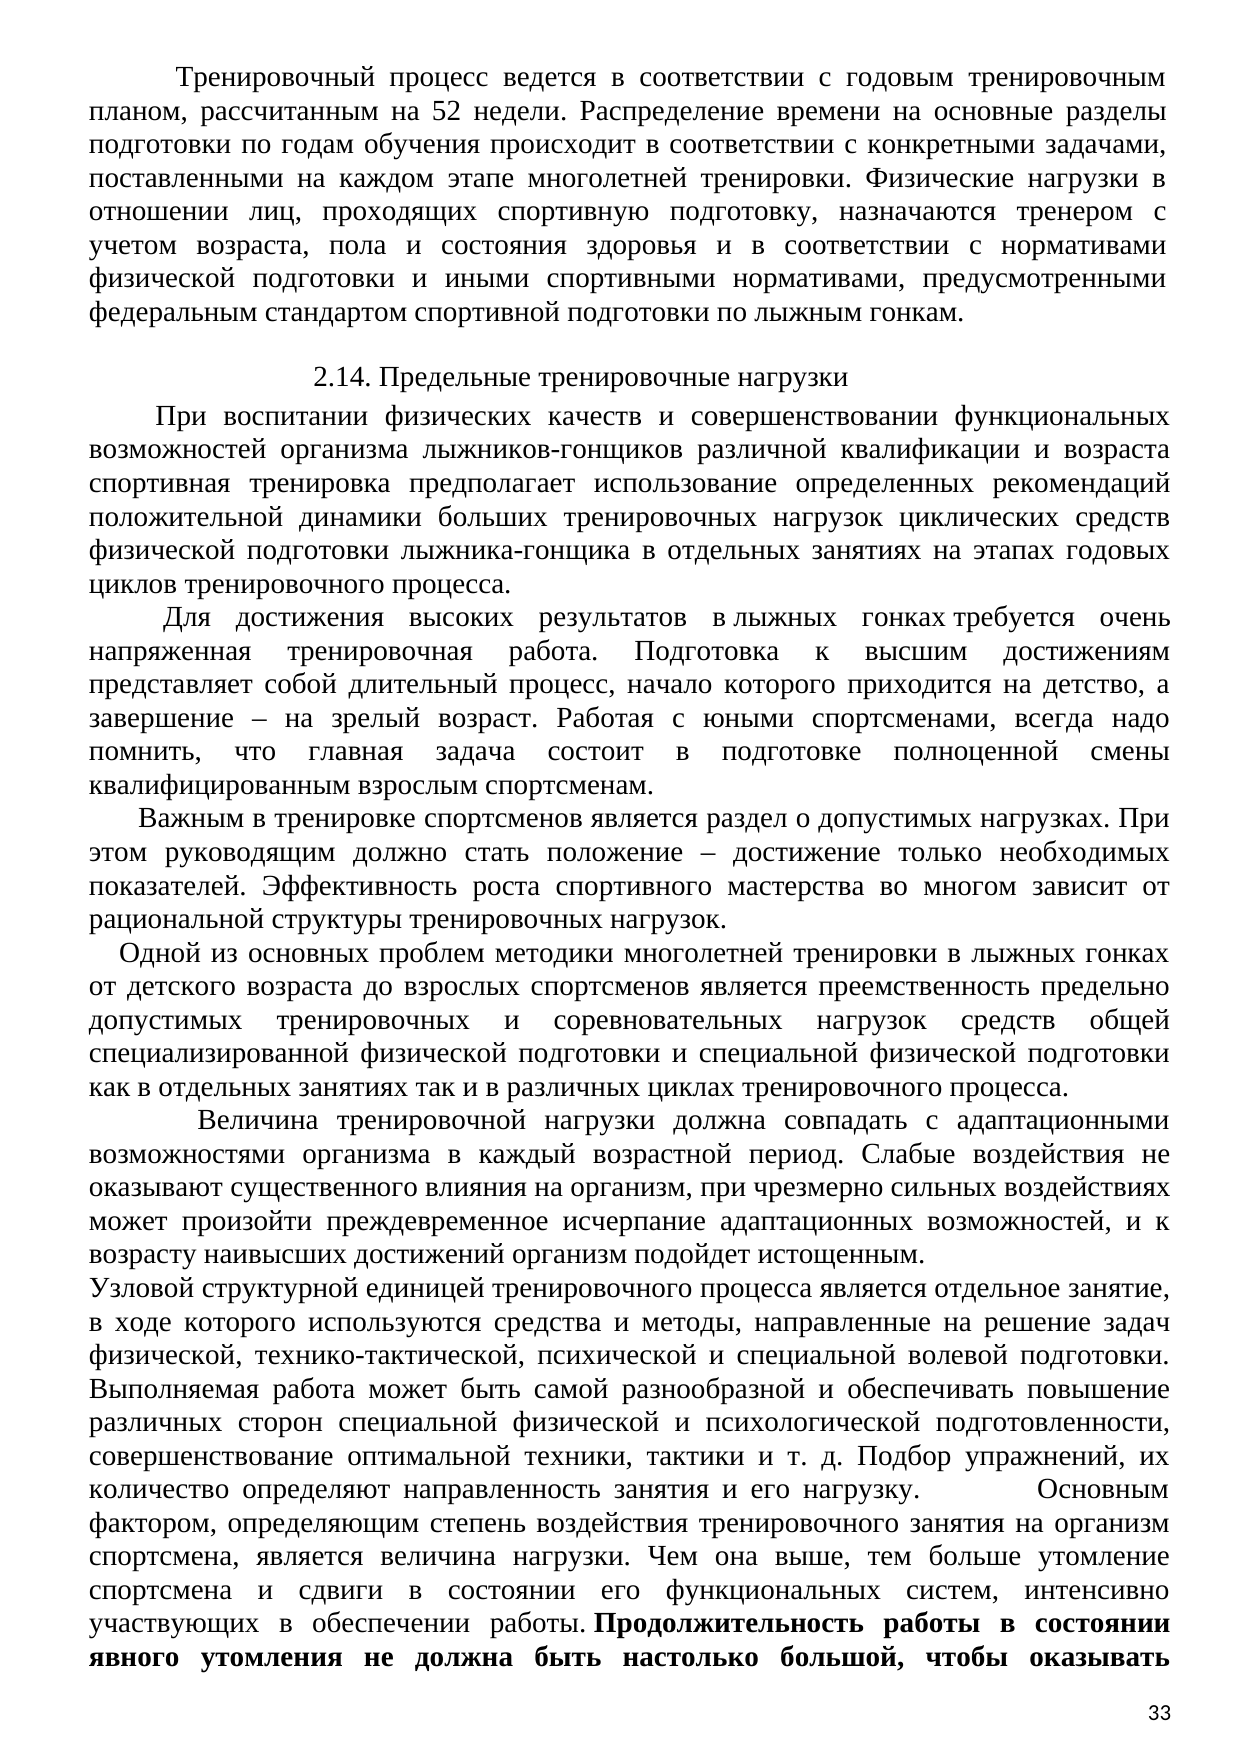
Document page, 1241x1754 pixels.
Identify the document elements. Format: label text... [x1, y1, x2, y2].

text 2.14. Предельные тренировочные нагрузки [89, 359, 1073, 393]
text Величина тренировочной нагрузки должна совпадать с адаптационными возможностями организма в каждый возрастной период. Слабые воздействия не оказывают существенного влияния на организм, при чрезмерно сильных воздействиях может произойти преждевременное исчерпание адаптационных возможностей, и к возрасту наивысших достижений организм подойдет истощенным. [89, 1102, 1171, 1270]
text Для достижения высоких результатов в лыжных гонках требуется очень напряженная тренировочная работа. Подготовка к высшим достижениям представляет собой длительный процесс, начало которого приходится на детство, а завершение – на зрелый возраст. Работая с юными спортсменами, всегда надо помнить, что главная задача состоит в подготовке полноценной смены квалифицированным взрослым спортсменам. [89, 599, 1171, 801]
text Важным в тренировке спортсменов является раздел о допустимых нагрузках. При этом руководящим должно стать положение – достижение только необходимых показателей. Эффективность роста спортивного мастерства во многом зависит от рациональной структуры тренировочных нагрузок. [89, 801, 1171, 935]
text Одной из основных проблем методики многолетней тренировки в лыжных гонках от детского возраста до взрослых спортсменов является преемственность предельно допустимых тренировочных и соревновательных нагрузок средств общей специализированной физической подготовки и специальной физической подготовки как в отдельных занятиях так и в различных циклах тренировочного процесса. [89, 935, 1171, 1102]
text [89, 1270, 1171, 1673]
text При воспитании физических качеств и совершенствовании функциональных возможностей организма лыжников-гонщиков различной квалификации и возраста спортивная тренировка предполагает использование определенных рекомендаций положительной динамики больших тренировочных нагрузок циклических средств физической подготовки лыжника-гонщика в отдельных занятиях на этапах годовых циклов тренировочного процесса. [89, 398, 1171, 599]
text Тренировочный процесс ведется в соответствии с годовым тренировочным планом, рассчитанным на 52 недели. Распределение времени на основные разделы подготовки по годам обучения происходит в соответствии с конкретными задачами, поставленными на каждом этапе многолетней тренировки. Физические нагрузки в отношении лиц, проходящих спортивную подготовку, назначаются тренером с учетом возраста, пола и состояния здоровья и в соответствии с нормативами физической подготовки и иными спортивными нормативами, предусмотренными федеральным стандартом спортивной подготовки по лыжным гонкам. [89, 59, 1167, 327]
